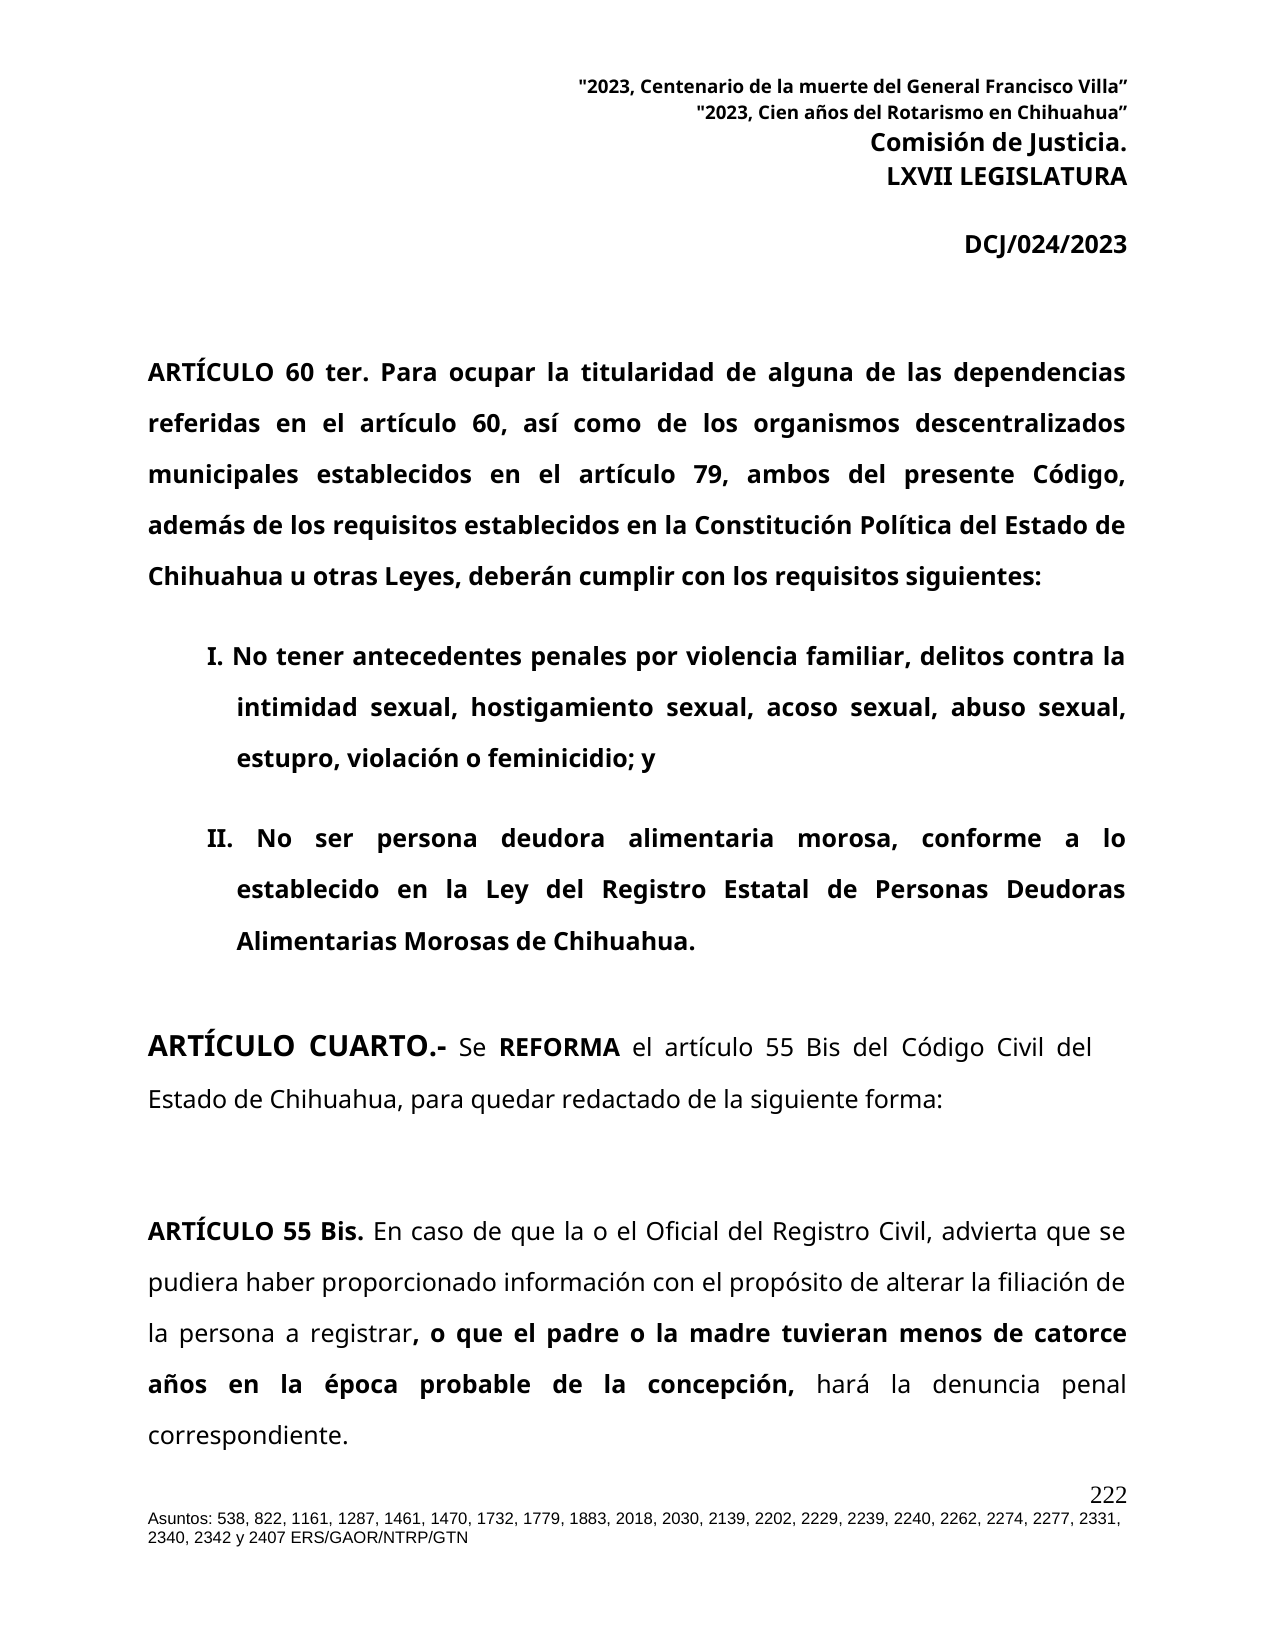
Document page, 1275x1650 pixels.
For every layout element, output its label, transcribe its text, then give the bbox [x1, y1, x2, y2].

text ARTÍCULO CUARTO.- Se REFORMA el artículo 55 Bis del Código Civil del Estado de Chihuahua, para quedar redactado de la siguiente forma: [148, 1025, 1093, 1116]
text I. No tener antecedentes penales por violencia familiar, delitos contra la intimidad sexual, hostigamiento sexual, acoso sexual, abuso sexual, estupro, violación o feminicidio; y [207, 639, 1127, 775]
text ARTÍCULO 60 ter. Para ocupar la titularidad de alguna de las dependencias referidas en el artículo 60, así como de los organismos descentralizados municipales establecidos en el artículo 79, ambos del presente Código, además de los requisitos establecidos en la Constitución Política del Estado de Chihuahua u otras Leyes, deberán cumplir con los requisitos siguientes: [148, 354, 1127, 593]
text ARTÍCULO 55 Bis. En caso de que la o el Oficial del Registro Civil, advierta que se pudiera haber proporcionado información con el propósito de alterar la filiación de la persona a registrar, o que el padre o la madre tuvieran menos de catorce años en la época probable de la concepción, hará la denuncia penal correspondiente. [148, 1213, 1127, 1451]
text II. No ser persona deudora alimentaria morosa, conforme a lo establecido en la Ley del Registro Estatal de Personas Deudoras Alimentarias Morosas de Chihuahua. [207, 821, 1127, 957]
